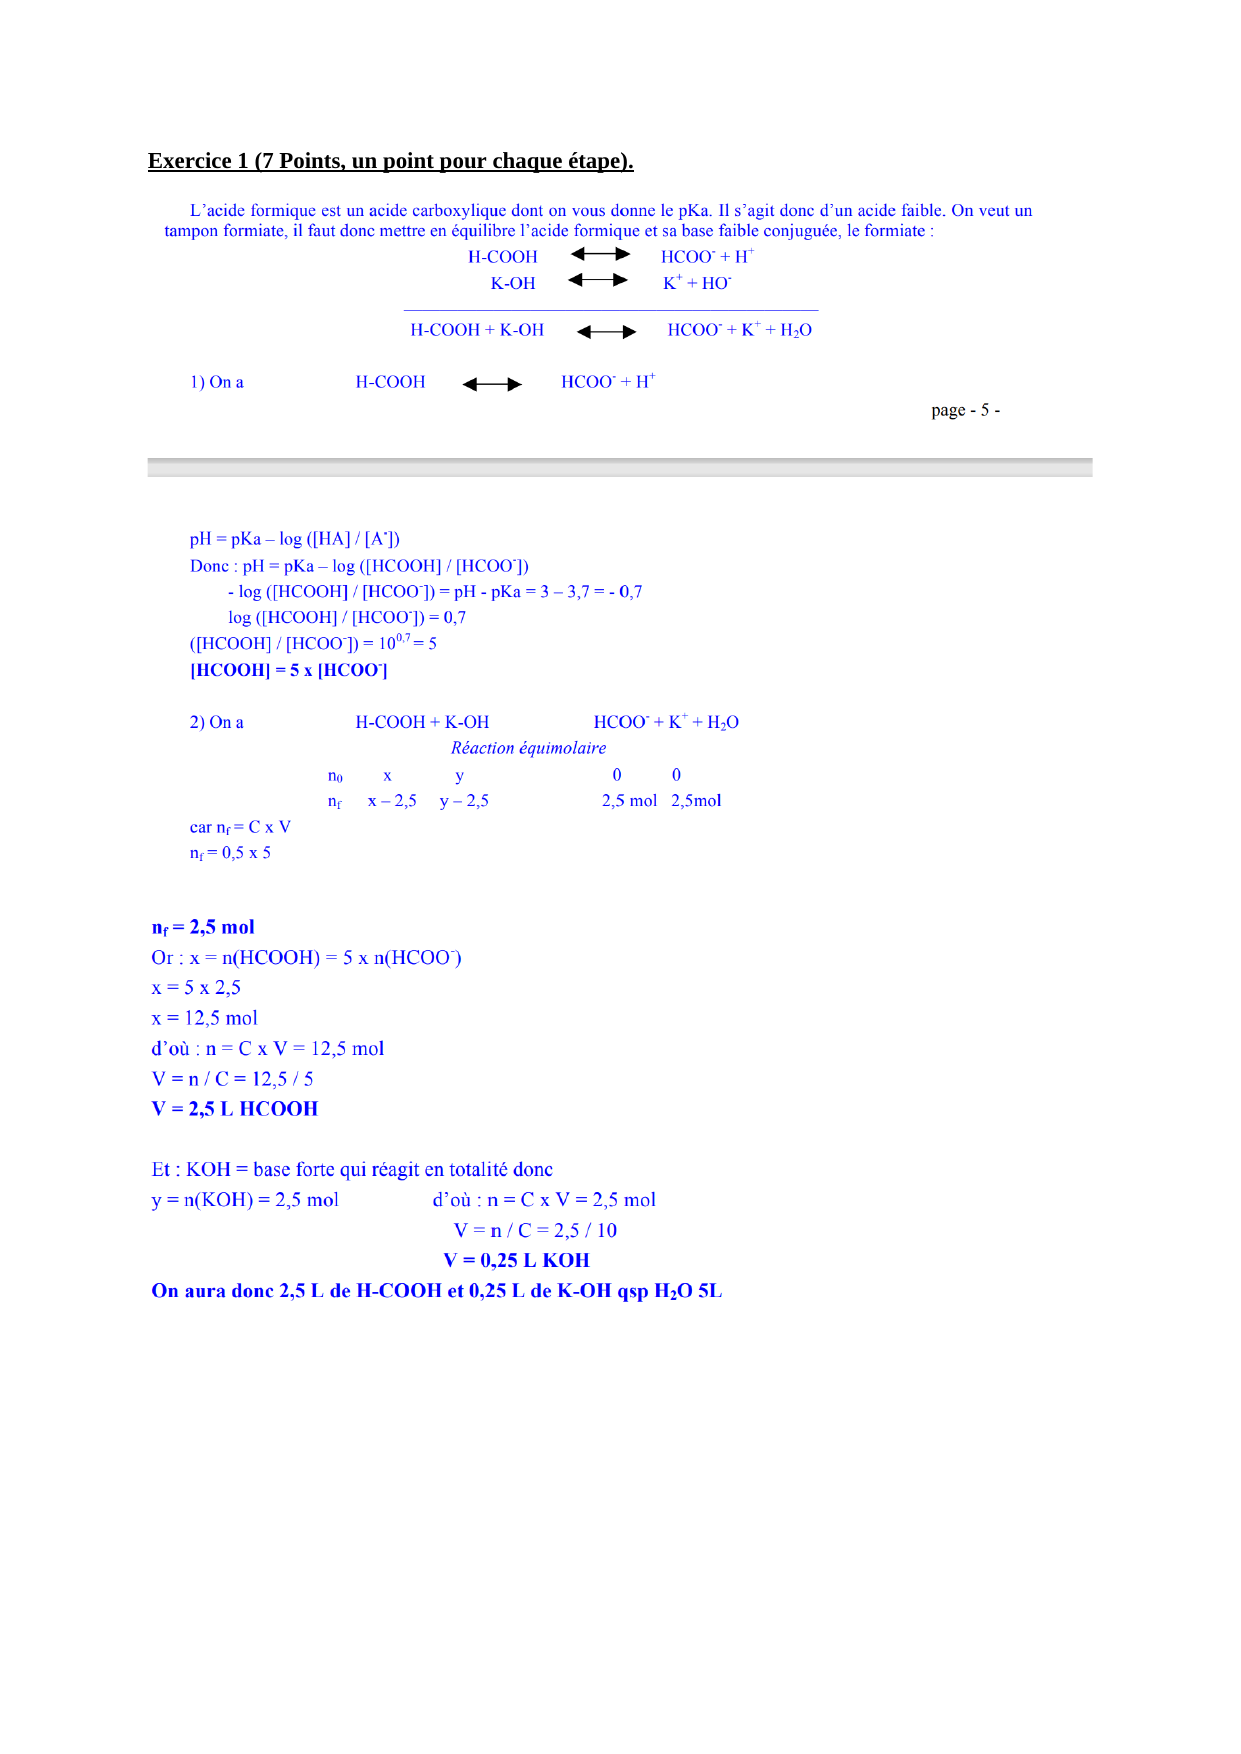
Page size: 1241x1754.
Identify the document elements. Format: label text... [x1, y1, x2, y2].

picture [147, 200, 1093, 864]
text Exercice 1 (7 Points, un point pour chaque étape). [148, 148, 1093, 174]
picture [147, 916, 835, 1326]
